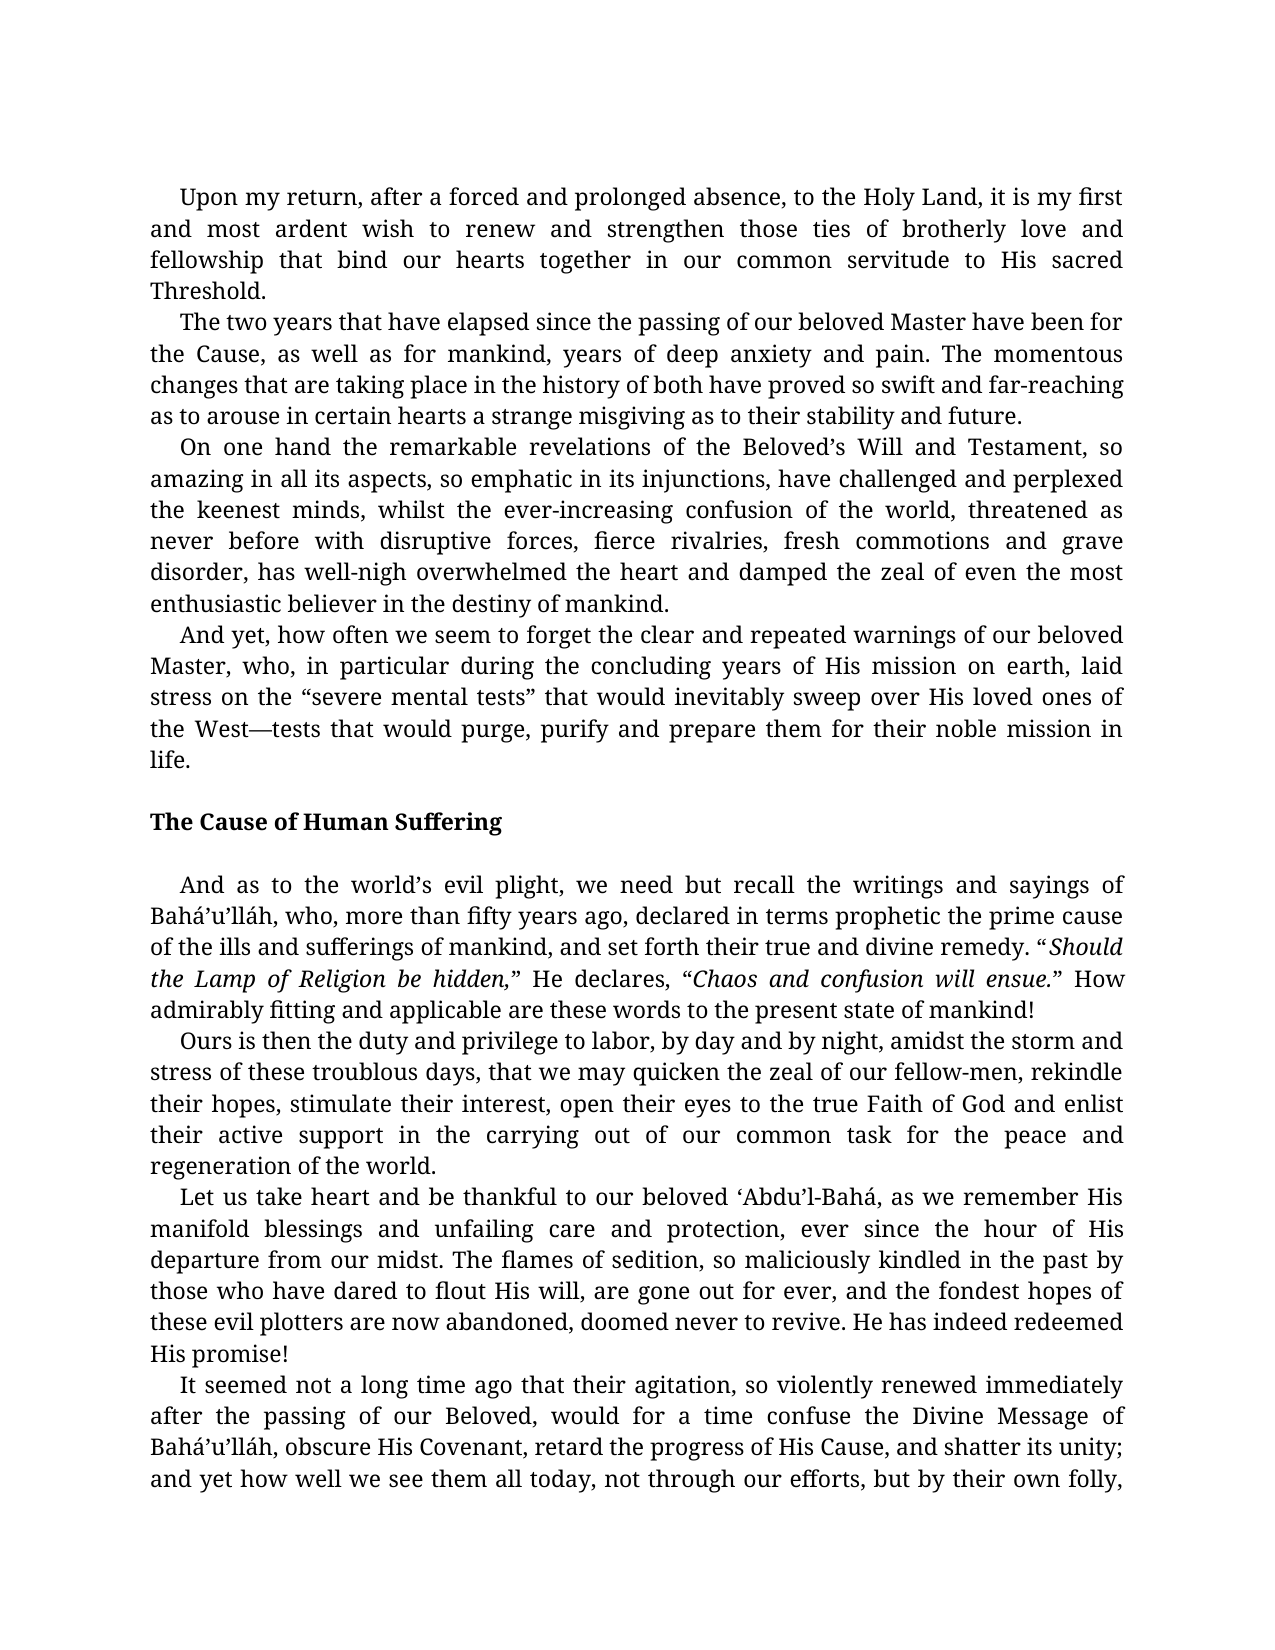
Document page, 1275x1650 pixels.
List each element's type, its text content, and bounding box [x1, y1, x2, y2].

text Let us take heart and be thankful to our beloved ‘Abdu’l-Bahá, as we remember His manifold blessings and unfailing care and protection, ever since the hour of His departure from our midst. The flames of sedition, so maliciously kindled in the past by those who have dared to flout His will, are gone out for ever, and the fondest hopes of these evil plotters are now abandoned, doomed never to revive. He has indeed redeemed His promise! [150, 1181, 1125, 1369]
text Ours is then the duty and privilege to labor, by day and by night, amidst the storm and stress of these troublous days, that we may quicken the zeal of our fellow-men, rekindle their hopes, stimulate their interest, open their eyes to the true Faith of God and enlist their active support in the carrying out of our common task for the peace and regeneration of the world. [150, 1025, 1125, 1181]
text Upon my return, after a forced and prolonged absence, to the Holy Land, it is my first and most ardent wish to renew and strengthen those ties of brotherly love and fellowship that bind our hearts together in our common servitude to His sacred Threshold. [150, 181, 1125, 306]
text The two years that have elapsed since the passing of our beloved Master have been for the Cause, as well as for mankind, years of deep anxiety and pain. The momentous changes that are taking place in the history of both have proved so swift and far-reaching as to arouse in certain hearts a strange misgiving as to their stability and future. [150, 306, 1125, 431]
text And as to the world’s evil plight, we need but recall the writings and sayings of Bahá’u’lláh, who, more than fifty years ago, declared in terms prophetic the prime cause of the ills and sufferings of mankind, and set forth their true and divine remedy. “Should the Lamp of Religion be hidden,” He declares, “Chaos and confusion will ensue.” How admirably fitting and applicable are these words to the present state of mankind! [150, 869, 1125, 1025]
text And yet, how often we seem to forget the clear and repeated warnings of our beloved Master, who, in particular during the concluding years of His mission on earth, laid stress on the “severe mental tests” that would inevitably sweep over His loved ones of the West—tests that would purge, purify and prepare them for their noble mission in life. [150, 619, 1125, 775]
text On one hand the remarkable revelations of the Beloved’s Will and Testament, so amazing in all its aspects, so emphatic in its injunctions, have challenged and perplexed the keenest minds, whilst the ever-increasing confusion of the world, threatened as never before with disruptive forces, fierce rivalries, fresh commotions and grave disorder, has well-nigh overwhelmed the heart and damped the zeal of even the most enthusiastic believer in the destiny of mankind. [150, 431, 1125, 619]
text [150, 1369, 1125, 1494]
